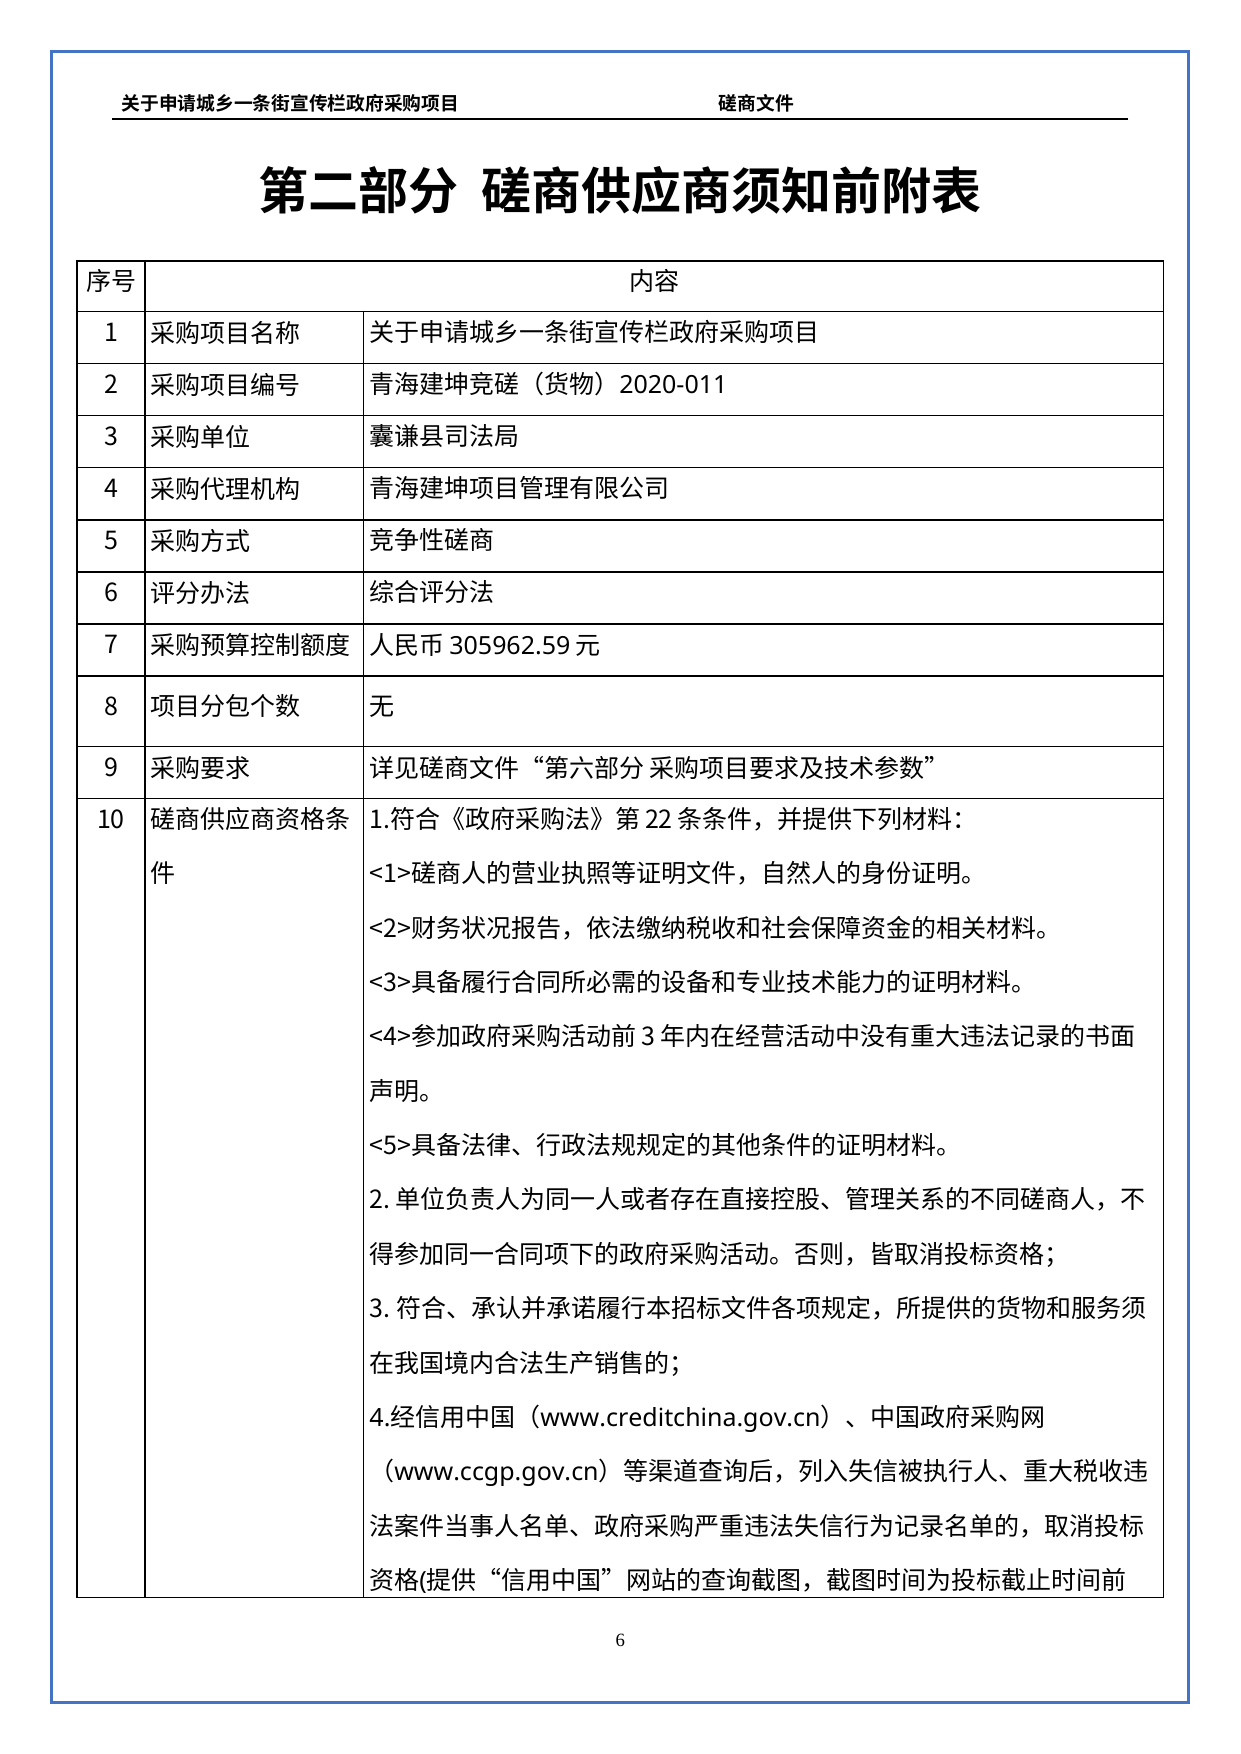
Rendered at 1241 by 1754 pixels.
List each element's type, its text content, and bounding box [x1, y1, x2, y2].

table_cell [78, 573, 144, 623]
table_cell 竞争性磋商 [364, 521, 1163, 571]
table_cell [78, 625, 144, 675]
table_cell [78, 677, 144, 746]
table_cell [78, 521, 144, 571]
table_cell 采购预算控制额度 [146, 625, 363, 675]
table_cell 项目分包个数 [146, 677, 363, 746]
table_cell 采购项目编号 [146, 364, 363, 415]
table_cell 采购方式 [146, 521, 363, 571]
table_cell 采购单位 [146, 416, 363, 467]
table_cell [78, 312, 144, 363]
table_header 序号 [78, 262, 144, 311]
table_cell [364, 799, 1163, 1597]
table_cell 磋商供应商资格条件 [146, 799, 363, 1597]
table_cell 青海建坤竞磋（货物）2020-011 [364, 364, 1163, 415]
text 青海建坤项目管理有限公司 2020年10月29日第二部分 磋商供应商须知前附表 [112, 152, 1128, 224]
table_cell 详见磋商文件“第六部分 采购项目要求及技术参数” [364, 747, 1163, 798]
table_cell 囊谦县司法局 [364, 416, 1163, 467]
table_cell 采购项目名称 [146, 312, 363, 363]
table_cell 关于申请城乡一条街宣传栏政府采购项目 [364, 312, 1163, 363]
table_cell 青海建坤项目管理有限公司 [364, 468, 1163, 519]
table_cell 采购代理机构 [146, 468, 363, 519]
table_cell 采购要求 [146, 747, 363, 798]
table_cell 无 [364, 677, 1163, 746]
table_cell [78, 416, 144, 467]
table_cell [78, 799, 144, 1597]
table_cell 人民币305962.59元 [364, 625, 1163, 675]
table_cell [78, 468, 144, 519]
table_header 内容 [146, 262, 1163, 311]
table_cell [78, 364, 144, 415]
table_cell [78, 747, 144, 798]
table_cell 综合评分法 [364, 573, 1163, 623]
table_cell 评分办法 [146, 573, 363, 623]
